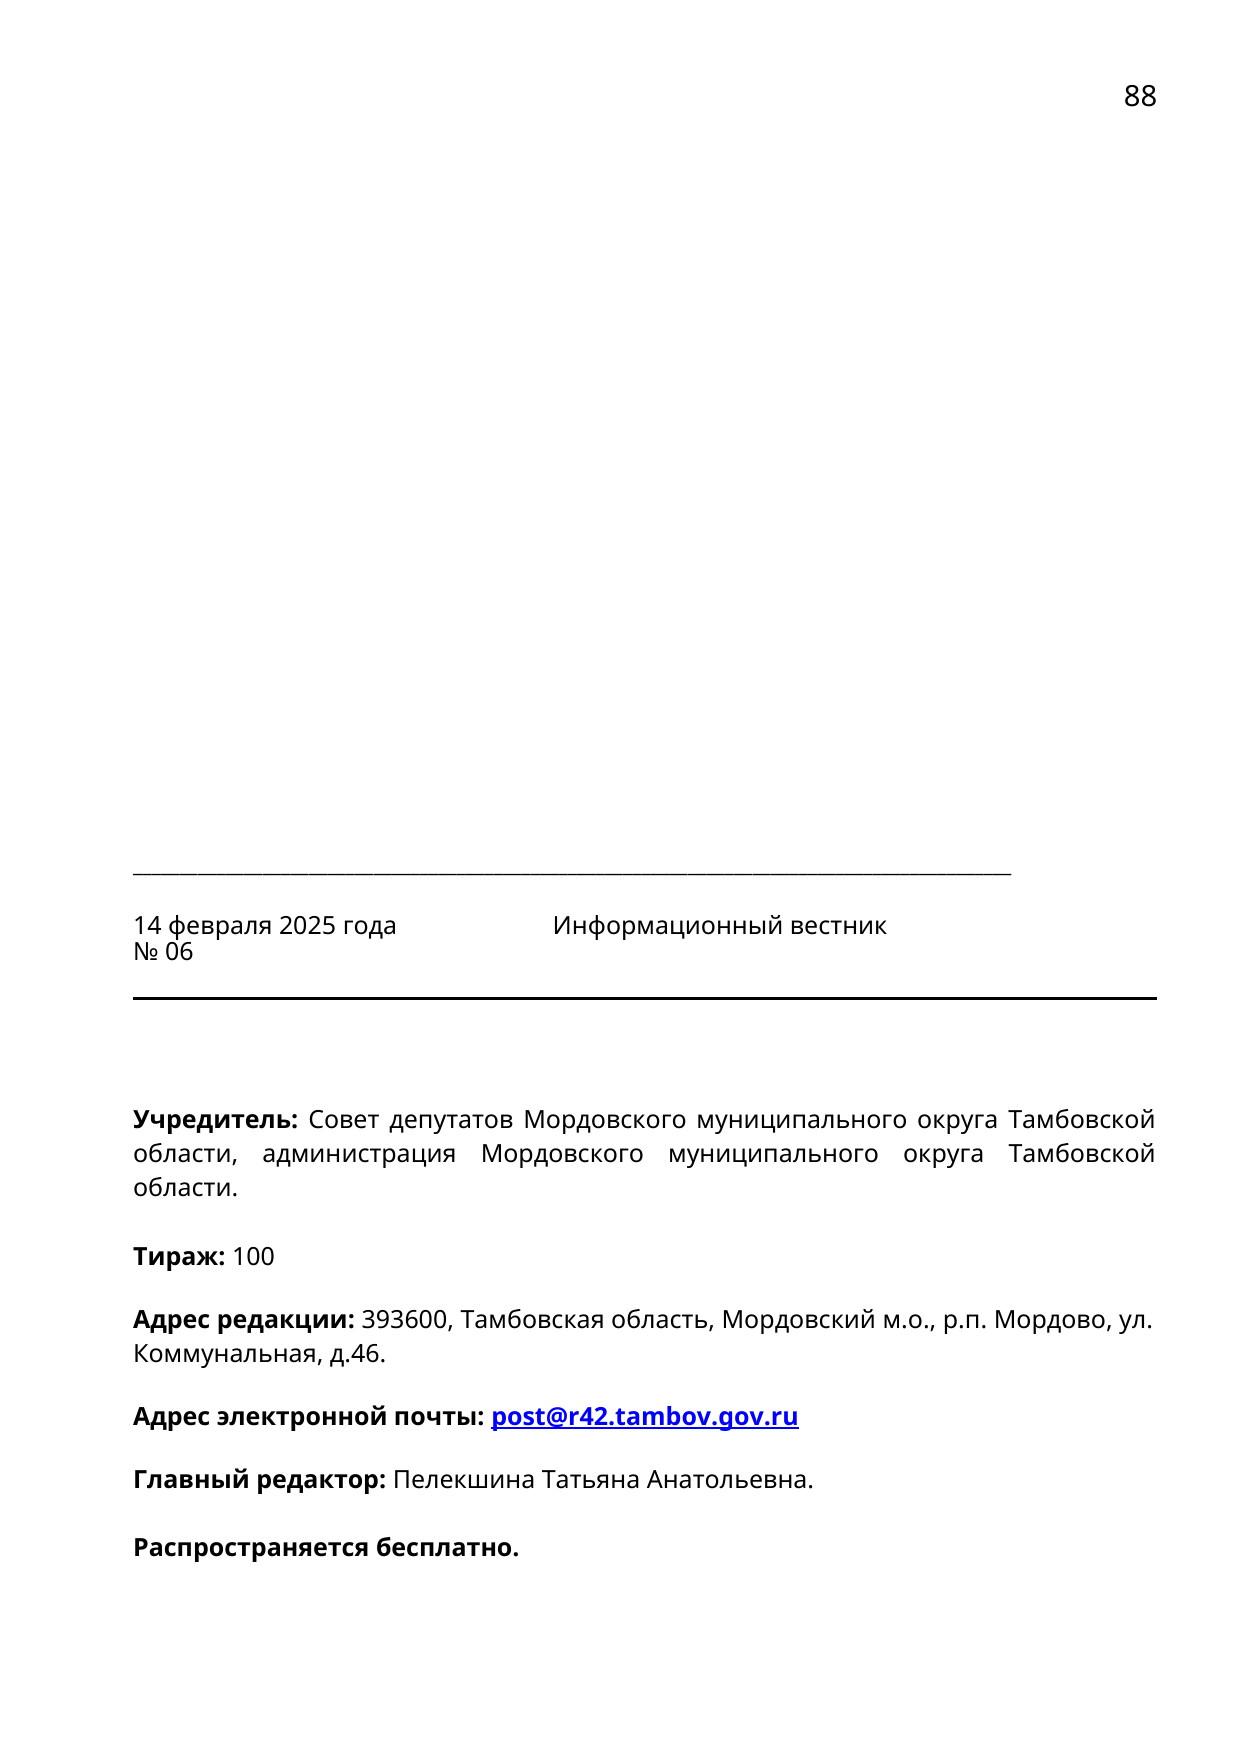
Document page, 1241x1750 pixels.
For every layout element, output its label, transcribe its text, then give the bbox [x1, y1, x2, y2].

text Главный редактор: Пелекшина Татьяна Анатольевна. [133, 1462, 1157, 1496]
text Учредитель: Совет депутатов Мордовского муниципального округа Тамбовской области, администрация Мордовского муниципального округа Тамбовской области. [133, 1102, 1157, 1204]
text Распространяется бесплатно. [133, 1530, 1142, 1564]
subtitle Адрес электронной почты: post@r42.tambov.gov.ru [133, 1399, 1157, 1433]
text _______________________________________________________________________________________________ [133, 850, 1201, 879]
text Тираж: 100 [133, 1238, 1157, 1272]
text 14 февраля 2025 года Информационный вестник № 06 [133, 913, 1157, 967]
subtitle Адрес редакции: 393600, Тамбовская область, Мордовский м.о., р.п. Мордово, ул. Коммунальная, д.46. [133, 1301, 1157, 1369]
